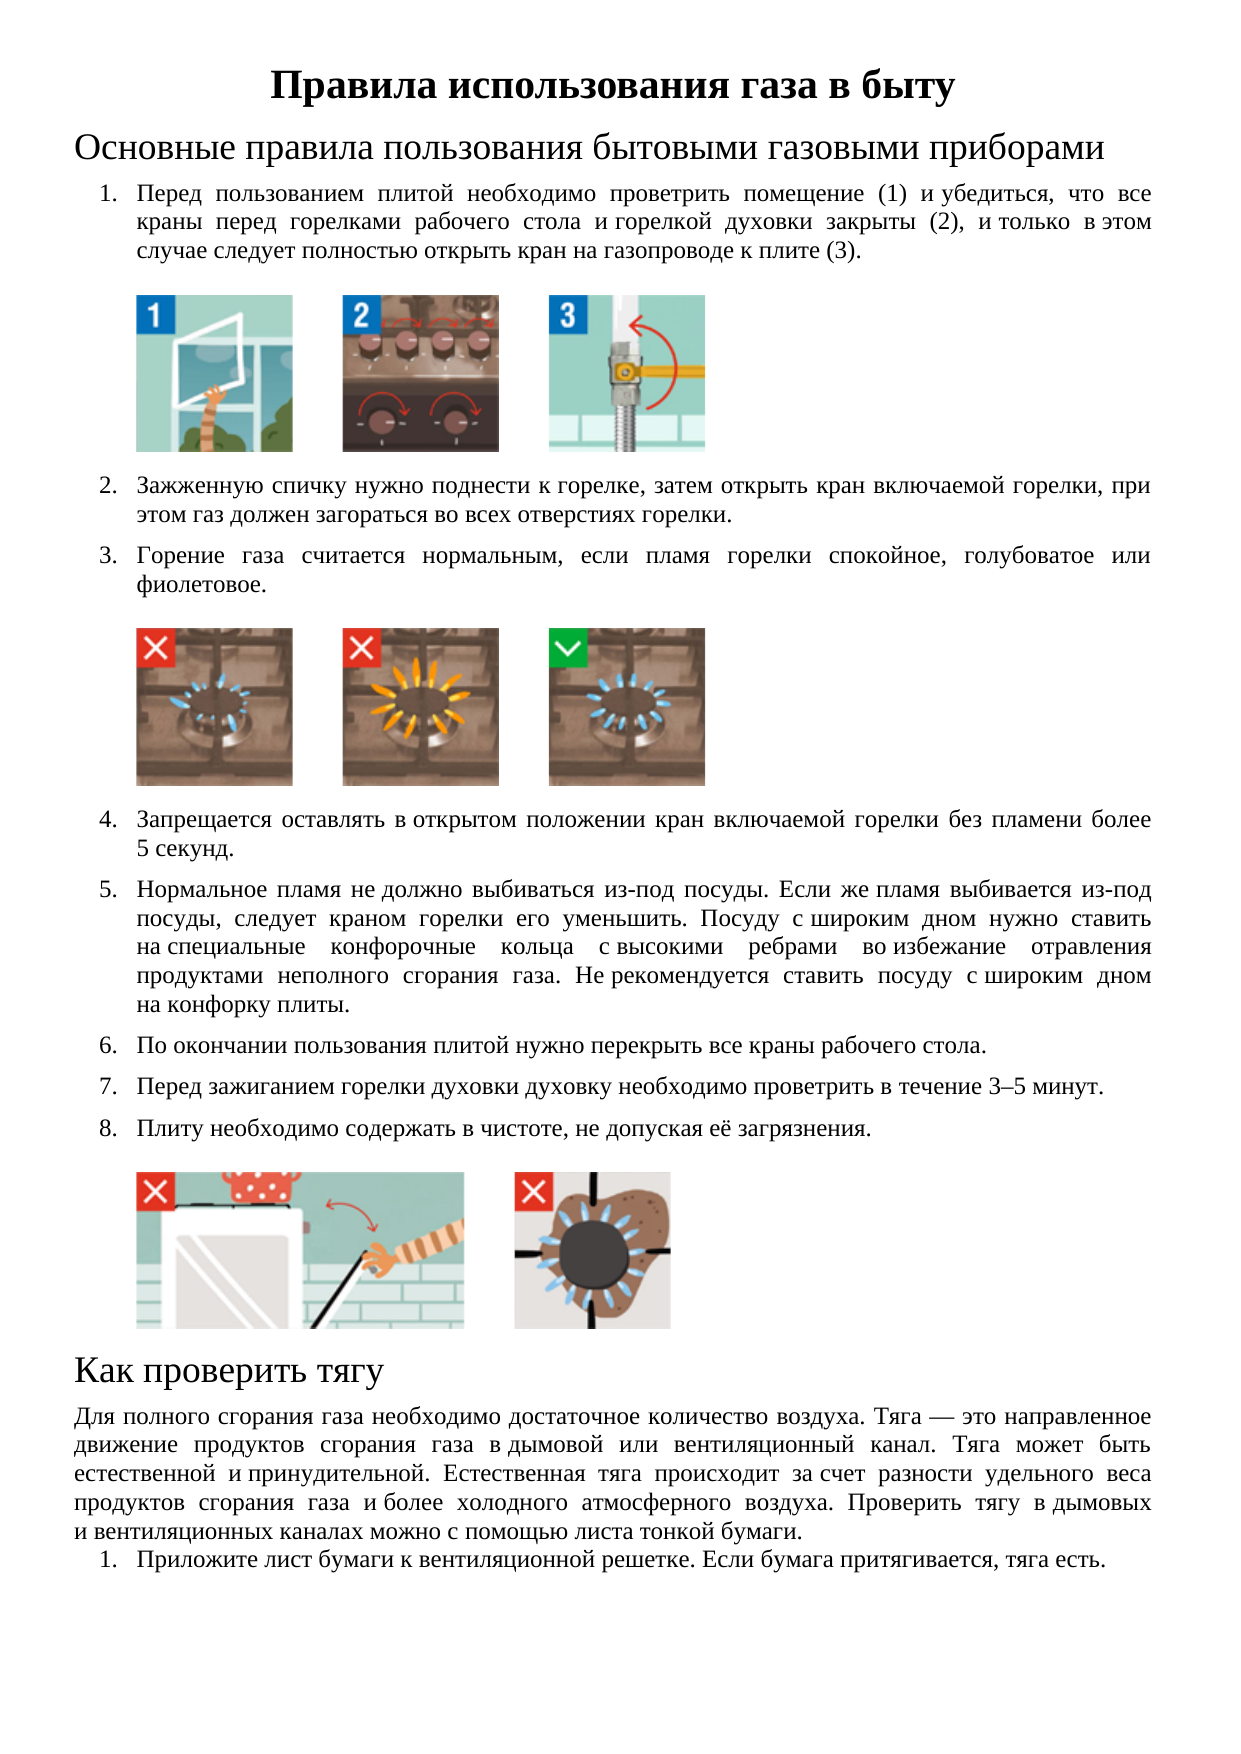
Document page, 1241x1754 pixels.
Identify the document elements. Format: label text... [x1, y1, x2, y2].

list Запрещается оставлять в открытом положении кран включаемой горелки без пламени более 5 секунд. [99, 804, 1152, 861]
picture [514, 1172, 671, 1329]
list Перед пользованием плитой необходимо проветрить помещение (1) и убедиться, что все краны перед горелками рабочего стола и горелкой духовки закрыты (2), и только в этом случае следует полностью открыть кран на газопроводе к плите (3). [99, 178, 1152, 264]
picture [548, 628, 705, 786]
table_header [524, 610, 730, 804]
picture [136, 1172, 465, 1329]
picture [136, 295, 293, 452]
list Приложите лист бумаги к вентиляционной решетке. Если бумага притягивается, тяга есть. [99, 1544, 1152, 1573]
table_header [111, 276, 318, 470]
list По окончании пользования плитой нужно перекрыть все краны рабочего стола. [99, 1030, 1152, 1059]
list Нормальное пламя не должно выбиваться из-под посуды. Если же пламя выбивается из-под посуды, следует краном горелки его уменьшить. Посуду с широким дном нужно ставить на специальные конфорочные кольца с высокими ребрами во избежание отравления продуктами неполного сгорания газа. Не рекомендуется ставить посуду с широким дном на конфорку плиты. [99, 874, 1152, 1018]
picture [136, 628, 293, 786]
list Перед зажиганием горелки духовки духовку необходимо проветрить в течение 3–5 минут. [99, 1071, 1152, 1100]
picture [342, 628, 499, 786]
list Зажженную спичку нужно поднести к горелке, затем открыть кран включаемой горелки, при этом газ должен загораться во всех отверстиях горелки. [99, 470, 1152, 528]
picture [548, 295, 705, 452]
text Как проверить тягу [74, 1348, 1152, 1391]
table_header [490, 1154, 696, 1348]
text Правила использования газа в быту [74, 59, 1152, 107]
table_header [318, 276, 524, 470]
table_header [111, 1154, 489, 1348]
table_header [111, 610, 318, 804]
list Горение газа считается нормальным, если пламя горелки спокойное, голубоватое или фиолетовое. [99, 540, 1152, 598]
text Основные правила пользования бытовыми газовыми приборами [74, 124, 1152, 168]
table_header [524, 276, 730, 470]
list Плиту необходимо содержать в чистоте, не допуская её загрязнения. [99, 1113, 1152, 1141]
text Для полного сгорания газа необходимо достаточное количество воздуха. Тяга — это направленное движение продуктов сгорания газа в дымовой или вентиляционный канал. Тяга может быть естественной и принудительной. Естественная тяга происходит за счет разности удельного веса продуктов сгорания газа и более холодного атмосферного воздуха. Проверить тягу в дымовых и вентиляционных каналах можно с помощью листа тонкой бумаги. [74, 1401, 1152, 1544]
picture [342, 295, 499, 452]
table_header [318, 610, 524, 804]
